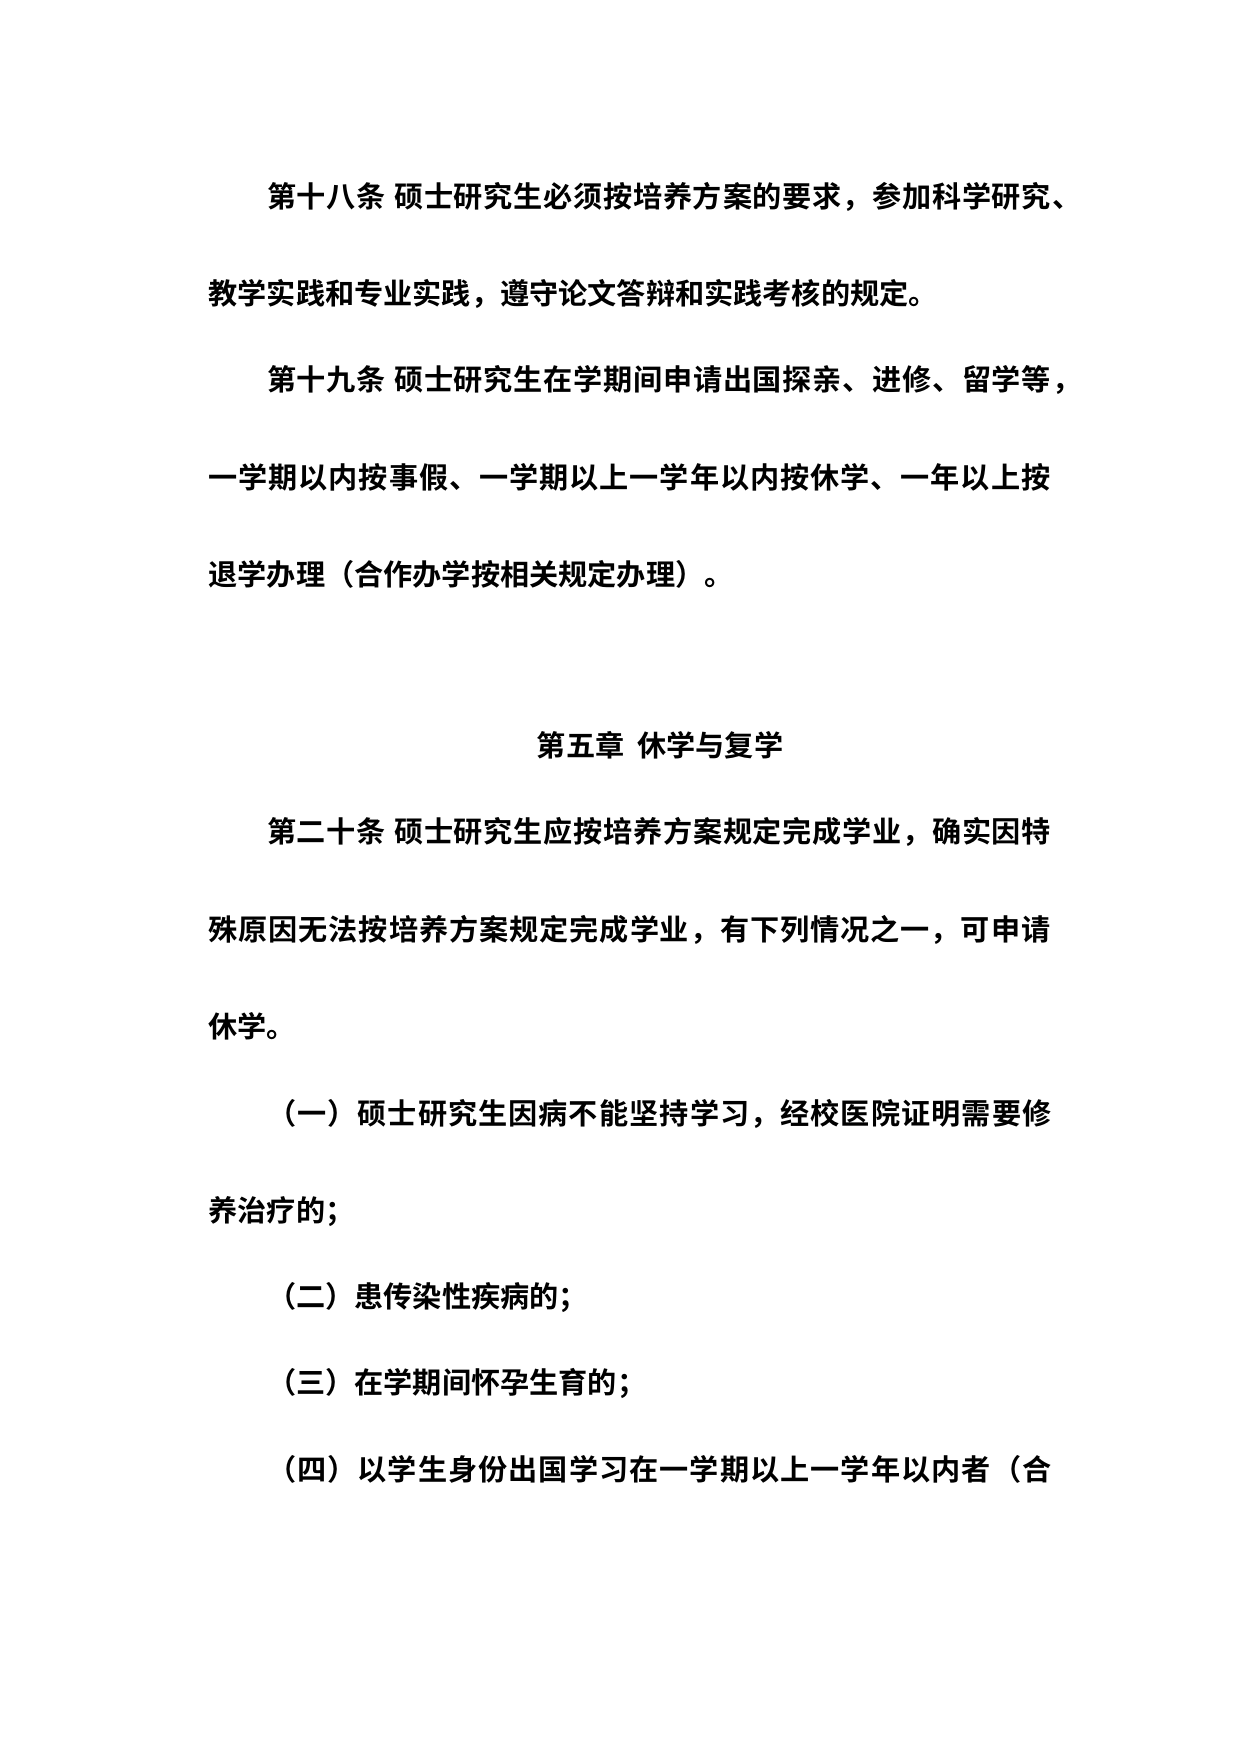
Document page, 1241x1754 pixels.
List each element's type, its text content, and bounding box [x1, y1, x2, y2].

text （二）患传染性疾病的； [208, 1262, 1053, 1327]
text （一）硕士研究生因病不能坚持学习，经校医院证明需要修养治疗的； [208, 1079, 1053, 1241]
text 第十八条 硕士研究生必须按培养方案的要求，参加科学研究、教学实践和专业实践，遵守论文答辩和实践考核的规定。 [208, 162, 1053, 324]
text 第十九条 硕士研究生在学期间申请出国探亲、进修、留学等，一学期以内按事假、一学期以上一学年以内按休学、一年以上按退学办理（合作办学按相关规定办理）。 [208, 346, 1053, 606]
text （三）在学期间怀孕生育的； [208, 1349, 1053, 1414]
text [208, 1435, 1053, 1500]
text 第二十条 硕士研究生应按培养方案规定完成学业，确实因特殊原因无法按培养方案规定完成学业，有下列情况之一，可申请休学。 [208, 798, 1053, 1058]
text 第五章 休学与复学 [208, 712, 1053, 777]
